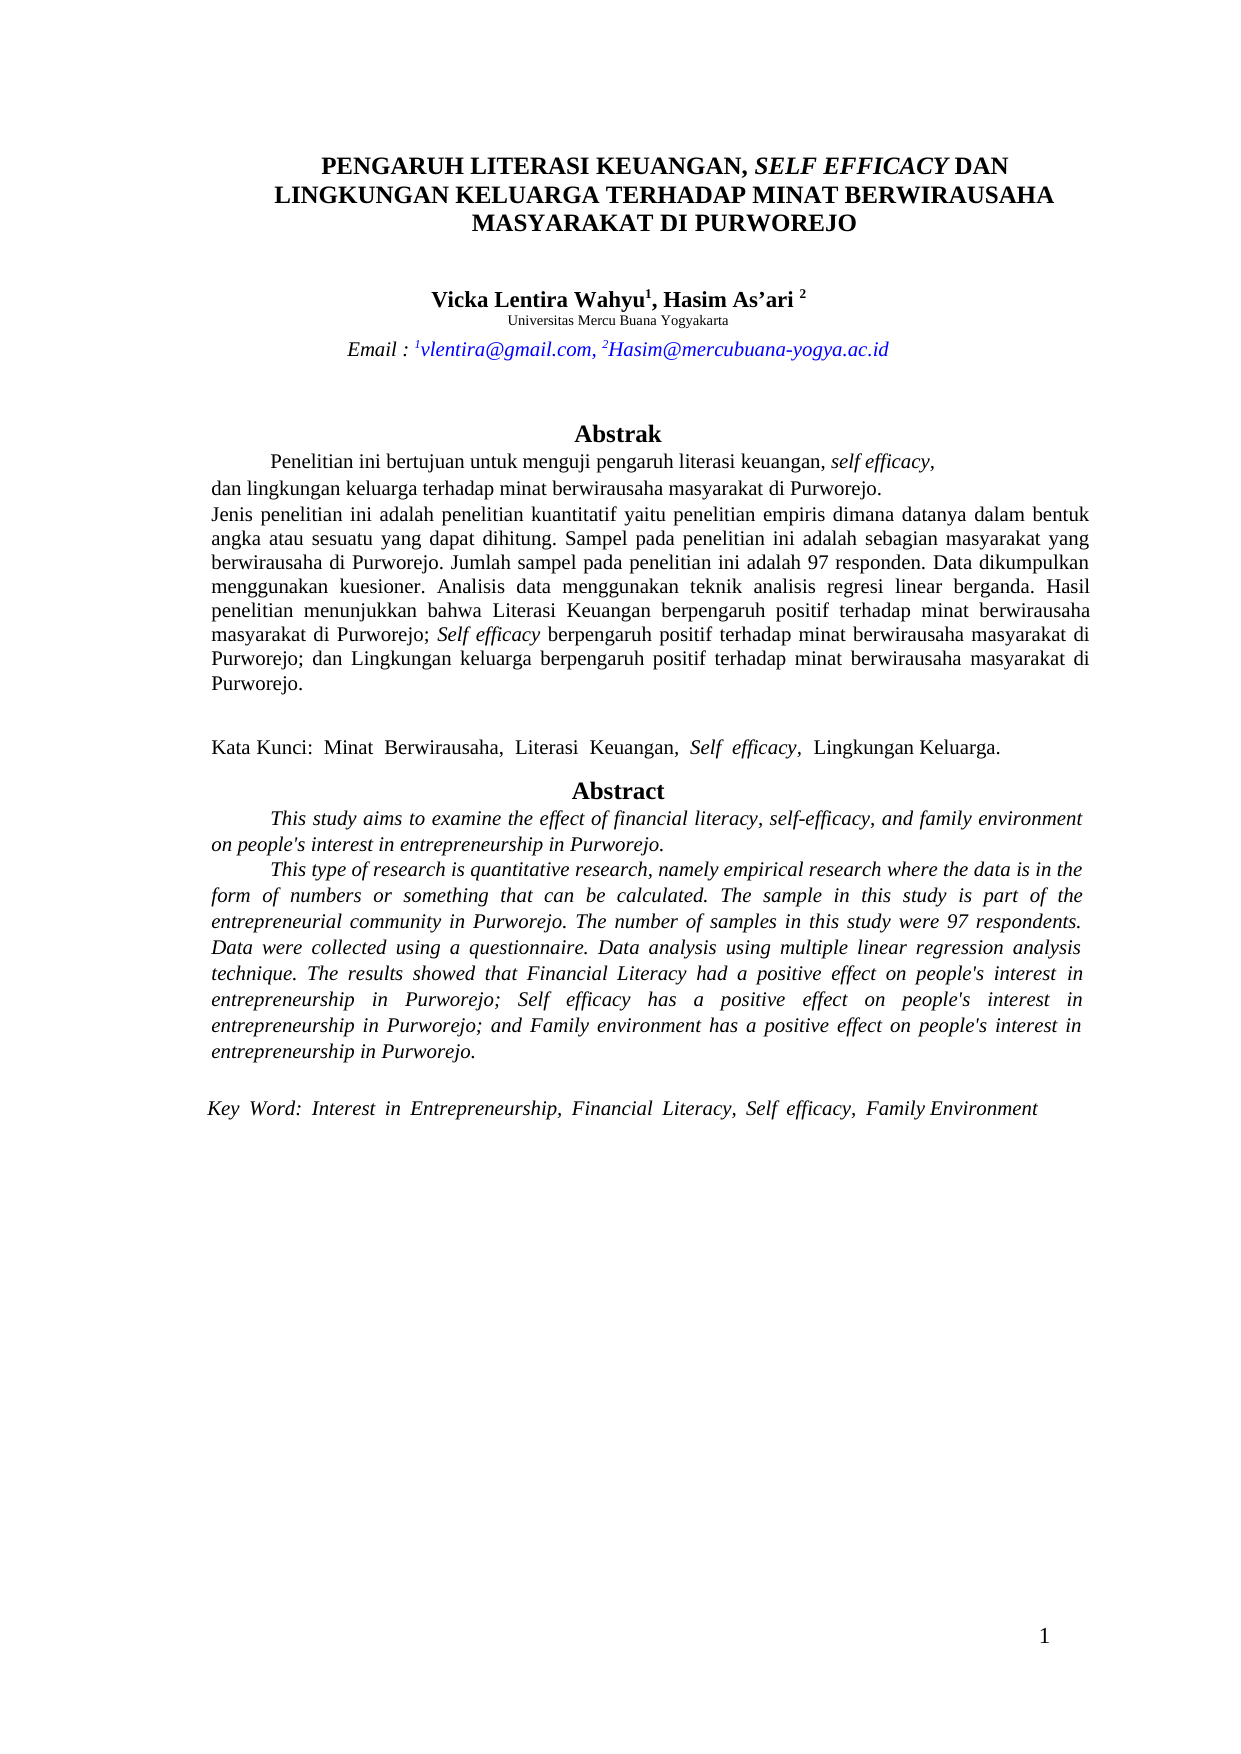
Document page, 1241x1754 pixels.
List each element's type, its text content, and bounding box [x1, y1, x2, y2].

subtitle Vicka Lentira Wahyu1, Hasim As’ari 2 [346, 287, 891, 313]
subtitle Abstract [346, 776, 891, 804]
text This study aims to examine the effect of financial literacy, self-efficacy, and family environment on people's interest in entrepreneurship in Purworejo. [211, 806, 1083, 856]
text Key Word: Interest in Entrepreneurship, Financial Literacy, Self efficacy, Family Environment [207, 1096, 1138, 1120]
text This type of research is quantitative research, namely empirical research where the data is in the form of numbers or something that can be calculated. The sample in this study is part of the entrepreneurial community in Purworejo. The number of samples in this study were 97 respondents. Data were collected using a questionnaire. Data analysis using multiple linear regression analysis technique. The results showed that Financial Literacy had a positive effect on people's interest in entrepreneurship in Purworejo; Self efficacy has a positive effect on people's interest in entrepreneurship in Purworejo; and Family environment has a positive effect on people's interest in entrepreneurship in Purworejo. [211, 857, 1083, 1063]
text Kata Kunci: Minat Berwirausaha, Literasi Keuangan, Self efficacy, Lingkungan Keluarga. [211, 735, 1138, 759]
text Universitas Mercu Buana Yogyakarta [345, 313, 890, 329]
subtitle Abstrak [345, 419, 890, 448]
text Email : 1vlentira@gmail.com, 2Hasim@mercubuana-yogya.ac.id [346, 337, 890, 361]
text Penelitian ini bertujuan untuk menguji pengaruh literasi keuangan, self efficacy, [270, 449, 1138, 473]
subtitle PENGARUH LITERASI KEUANGAN, SELF EFFICACY DAN LINGKUNGAN KELUARGA TERHADAP MINAT BERWIRAUSAHA MASYARAKAT DI PURWOREJO [274, 151, 1055, 237]
text Jenis penelitian ini adalah penelitian kuantitatif yaitu penelitian empiris dimana datanya dalam bentuk angka atau sesuatu yang dapat dihitung. Sampel pada penelitian ini adalah sebagian masyarakat yang berwirausaha di Purworejo. Jumlah sampel pada penelitian ini adalah 97 responden. Data dikumpulkan menggunakan kuesioner. Analisis data menggunakan teknik analisis regresi linear berganda. Hasil penelitian menunjukkan bahwa Literasi Keuangan berpengaruh positif terhadap minat berwirausaha masyarakat di Purworejo; Self efficacy berpengaruh positif terhadap minat berwirausaha masyarakat di Purworejo; dan Lingkungan keluarga berpengaruh positif terhadap minat berwirausaha masyarakat di Purworejo. [211, 502, 1091, 694]
text dan lingkungan keluarga terhadap minat berwirausaha masyarakat di Purworejo. [211, 476, 1138, 500]
